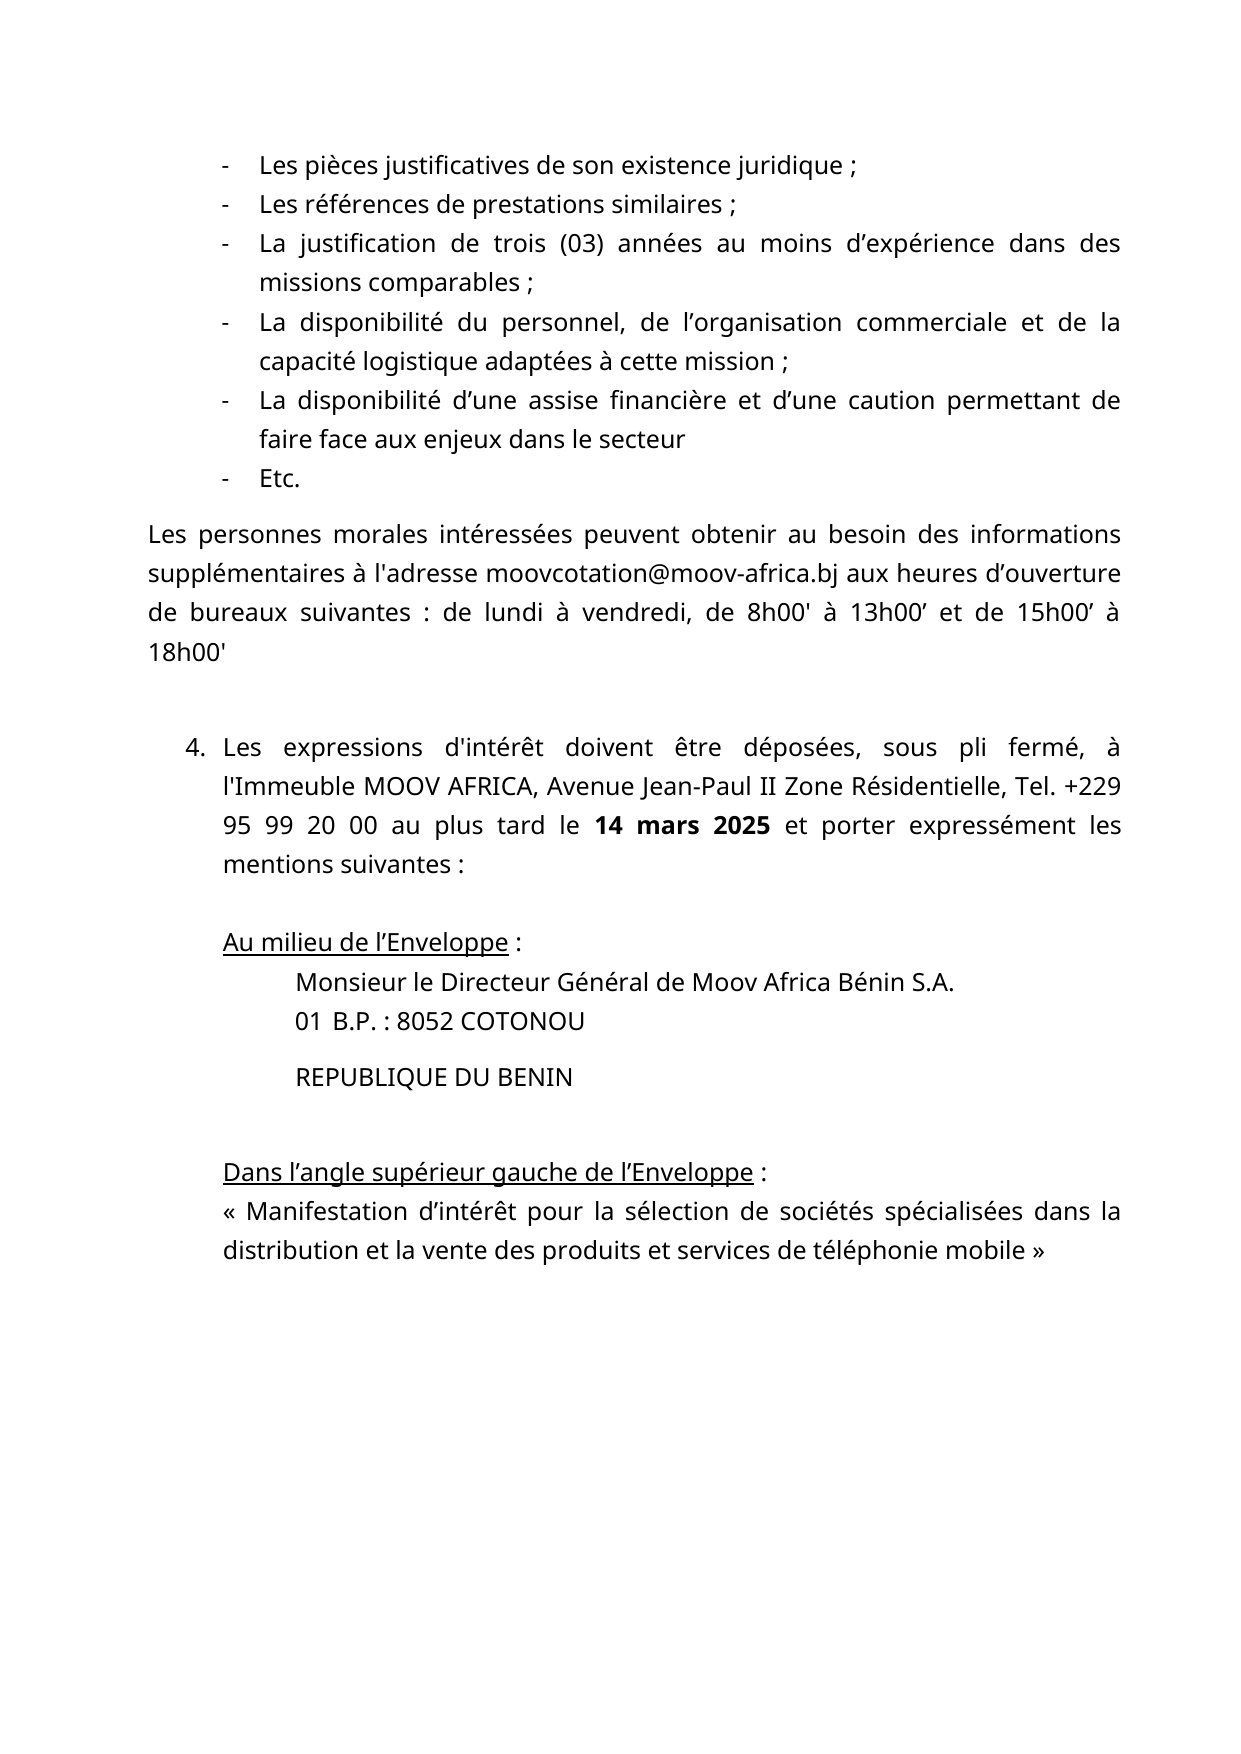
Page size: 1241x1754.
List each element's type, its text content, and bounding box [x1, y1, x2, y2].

list La disponibilité d’une assise financière et d’une caution permettant de faire face aux enjeux dans le secteur [221, 383, 1122, 456]
text Les personnes morales intéressées peuvent obtenir au besoin des informations supplémentaires à l'adresse moovcotation@moov-africa.bj aux heures d’ouverture de bureaux suivantes : de lundi à vendredi, de 8h00' à 13h00’ et de 15h00’ à 18h00' [148, 517, 1122, 668]
list « Manifestation d’intérêt pour la sélection de sociétés spécialisées dans la distribution et la vente des produits et services de téléphonie mobile » [223, 1193, 1122, 1267]
list B.P. : 8052 COTONOU [294, 1003, 1122, 1037]
list Etc. [221, 461, 1122, 495]
list Les références de prestations similaires ; [221, 187, 1122, 221]
list Les expressions d'intérêt doivent être déposées, sous pli fermé, à l'Immeuble MOOV AFRICA, Avenue Jean-Paul II Zone Résidentielle, Tel. +229 95 99 20 00 au plus tard le 14 mars 2025 et porter expressément les mentions suivantes : [185, 729, 1122, 881]
list Au milieu de l’Enveloppe : [223, 925, 1122, 959]
list Dans l’angle supérieur gauche de l’Enveloppe : [223, 1154, 1122, 1188]
list Monsieur le Directeur Général de Moov Africa Bénin S.A. [223, 964, 1122, 998]
list Les pièces justificatives de son existence juridique ; [221, 148, 1122, 182]
text REPUBLIQUE DU BENIN [295, 1059, 1122, 1093]
list La disponibilité du personnel, de l’organisation commerciale et de la capacité logistique adaptées à cette mission ; [221, 304, 1122, 377]
list La justification de trois (03) années au moins d’expérience dans des missions comparables ; [221, 226, 1122, 299]
